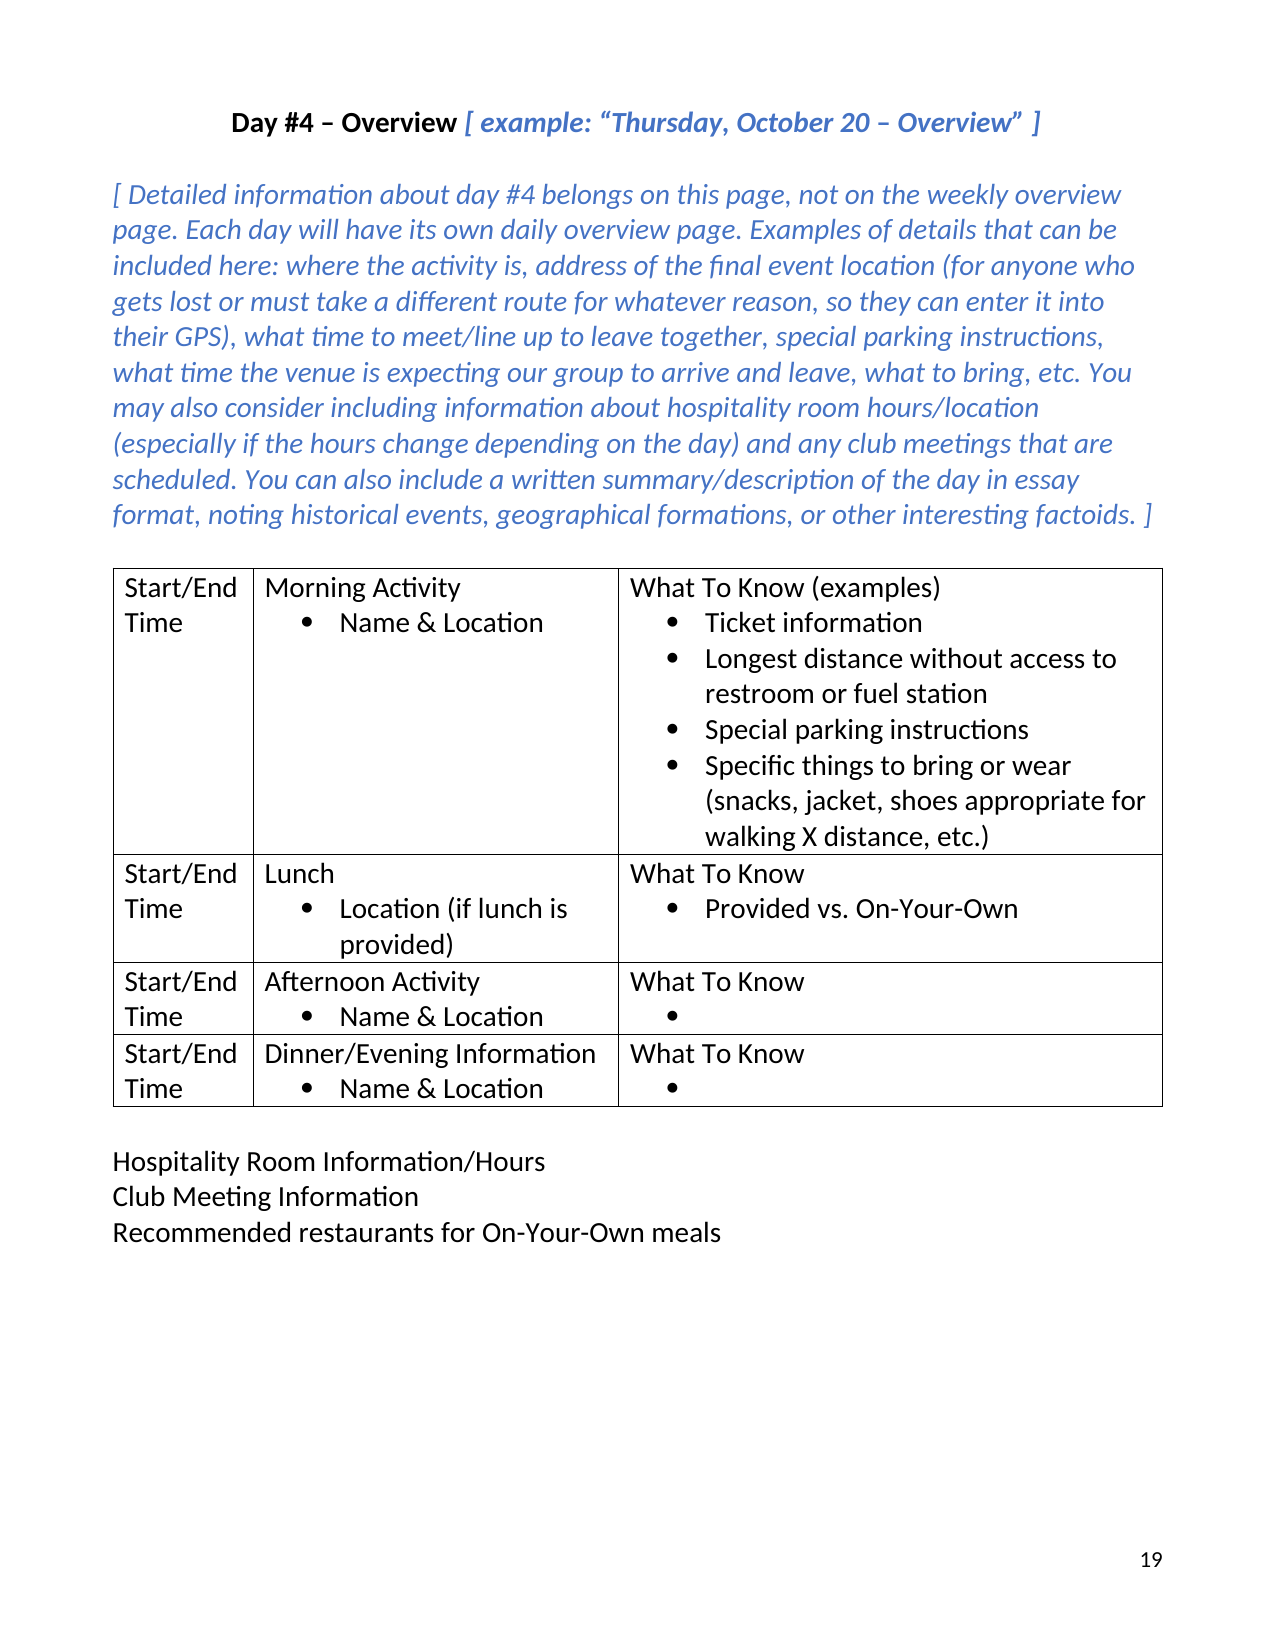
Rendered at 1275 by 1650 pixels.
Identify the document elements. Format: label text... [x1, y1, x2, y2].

text Club Meeting Information [112, 1178, 1162, 1214]
table_cell Start/End Time [114, 855, 253, 962]
table_cell Lunch Location (if lunch is provided) [254, 855, 618, 962]
text [ Detailed information about day #4 belongs on this page, not on the weekly overview page. Each day will have its own daily overview page. Examples of details that can be included here: where the activity is, address of the final event location (for anyone who gets lost or must take a different route for whatever reason, so they can enter it into their GPS), what time to meet/line up to leave together, special parking instructions, what time the venue is expecting our group to arrive and leave, what to bring, etc. You may also consider including information about hospitality room hours/location (especially if the hours change depending on the day) and any club meetings that are scheduled. You can also include a written summary/description of the day in essay format, noting historical events, geographical formations, or other interesting factoids. ] [112, 176, 1162, 532]
text Hospitality Room Information/Hours [112, 1143, 1162, 1178]
text Recommended restaurants for On-Your-Own meals [112, 1214, 1162, 1250]
table_header What To Know (examples) Ticket information Longest distance without access to restroom or fuel station Special parking instructions Specific things to bring or wear (snacks, jacket, shoes appropriate for walking X distance, etc.) [619, 569, 1162, 854]
table_header Morning Activity Name & Location [254, 569, 618, 854]
table_cell What To Know [619, 1035, 1162, 1106]
table_cell Start/End Time [114, 1035, 253, 1106]
table_cell Start/End Time [114, 963, 253, 1034]
table_cell What To Know [619, 963, 1162, 1034]
table_cell Afternoon Activity Name & Location [254, 963, 618, 1034]
table_header Start/End Time [114, 569, 253, 854]
table_cell Dinner/Evening Information Name & Location [254, 1035, 618, 1106]
table_cell What To Know Provided vs. On-Your-Own [619, 855, 1162, 962]
text Day #4 – Overview [ example: “Thursday, October 20 – Overview” ] [112, 104, 1162, 140]
